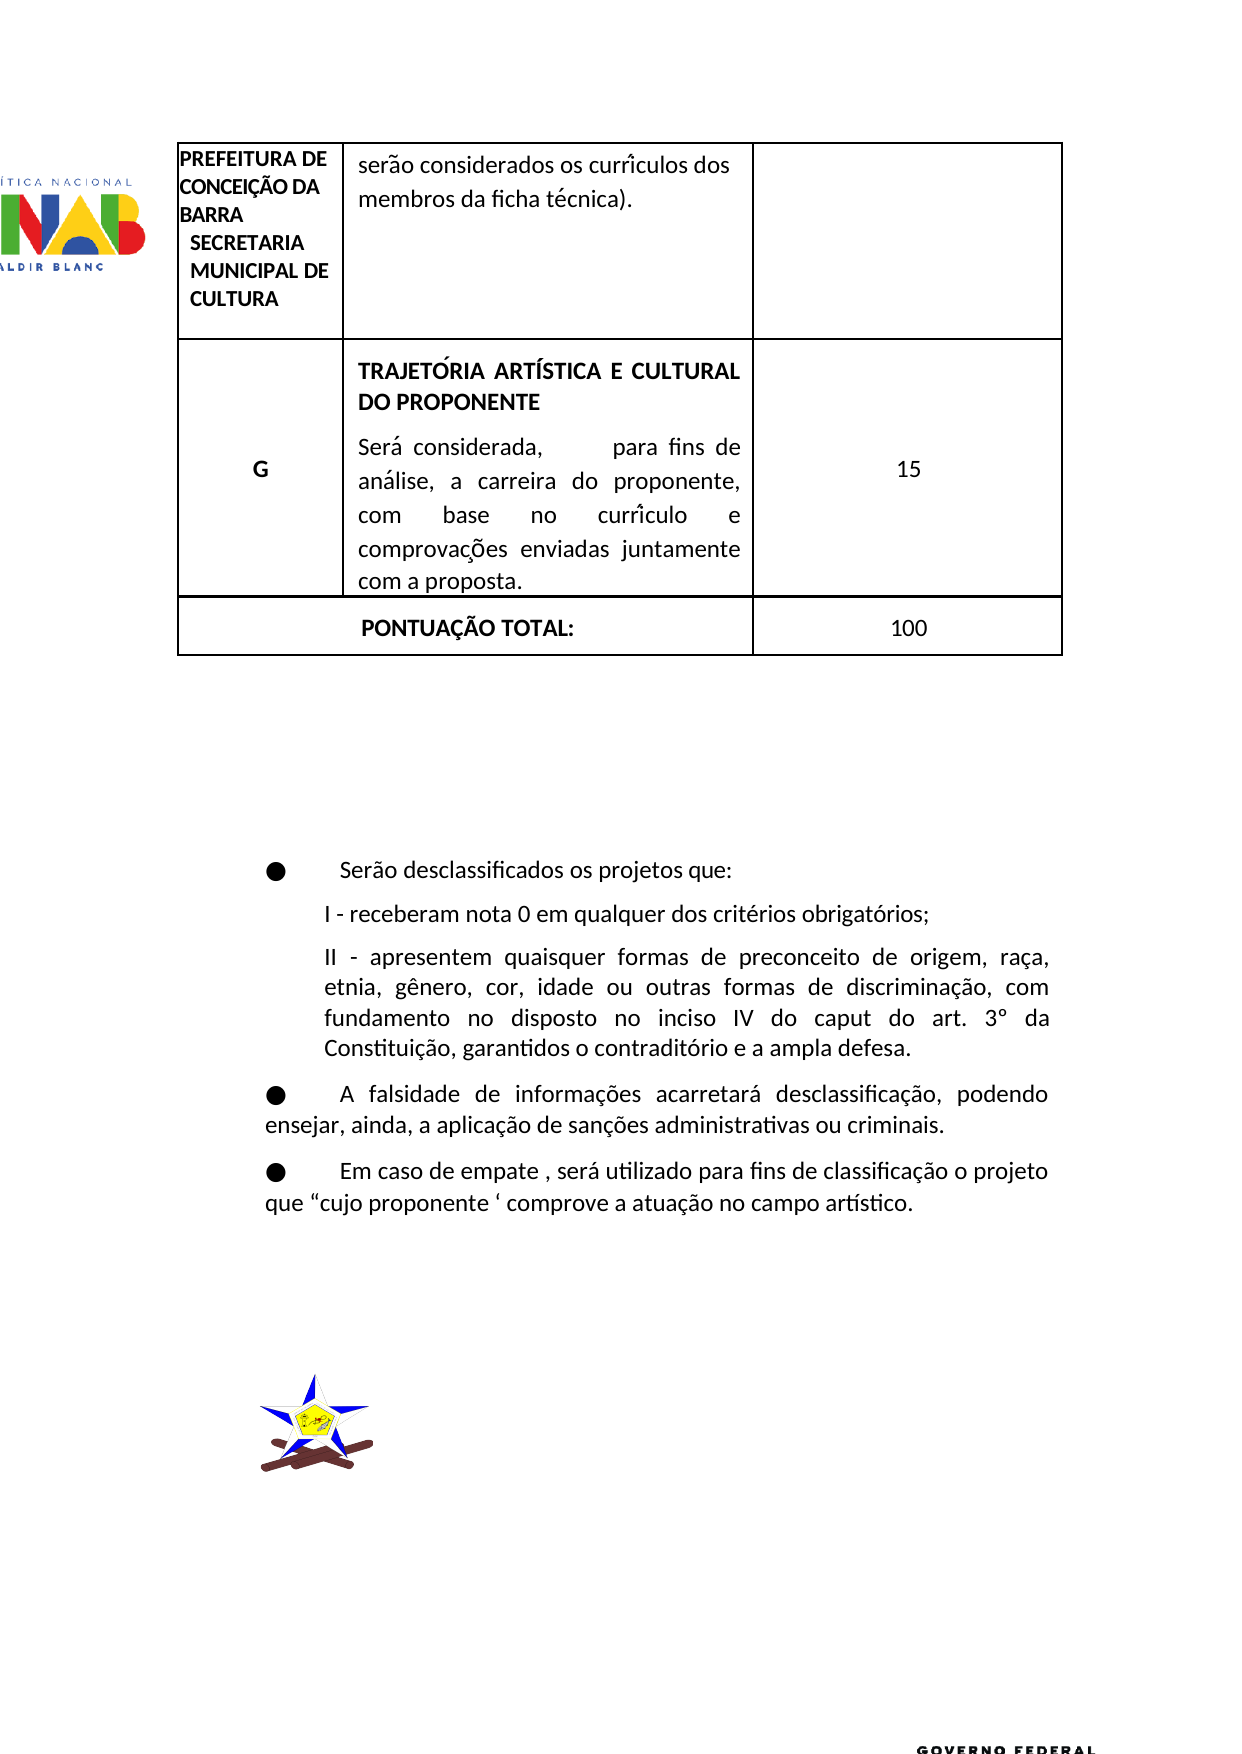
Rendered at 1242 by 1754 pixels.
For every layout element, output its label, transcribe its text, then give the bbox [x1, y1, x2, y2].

table_cell TRAJETÓRIA ARTÍSTICA E CULTURAL DO PROPONENTE Será considerada, para fins de análise, a carreira do proponente, com base no currículo e comprovações enviadas juntamente com a proposta. [344, 340, 752, 595]
table_header serão considerados os currículos dos membros da ficha técnica). [344, 144, 752, 338]
table_header PREFEITURA DE CONCEIÇÃO DA BARRA SECRETARIA MUNICIPAL DE CULTURA [179, 144, 342, 338]
table_cell 100 [754, 598, 1061, 654]
list - receberam nota 0 em qualquer dos critérios obrigatórios; [324, 898, 1131, 928]
table_cell PONTUAÇÃO TOTAL: [179, 598, 752, 654]
list Serão desclassificados os projetos que: [265, 851, 1131, 886]
list A falsidade de informações acarretará desclassificação, podendo ensejar, ainda, a aplicação de sanções administrativas ou criminais. [265, 1076, 1049, 1140]
table_header [754, 144, 1061, 338]
list Em caso de empate , será utilizado para fins de classificação o projeto que “cujo proponente ‘ comprove a atuação no campo artístico. [265, 1153, 1049, 1217]
table_cell G [179, 340, 342, 595]
list - apresentem quaisquer formas de preconceito de origem, raça, etnia, gênero, cor, idade ou outras formas de discriminação, com fundamento no disposto no inciso IV do caput do art. 3º da Constituição, garantidos o contraditório e a ampla defesa. [324, 941, 1051, 1063]
table_cell 15 [754, 340, 1061, 595]
picture [0, 141, 1134, 1754]
